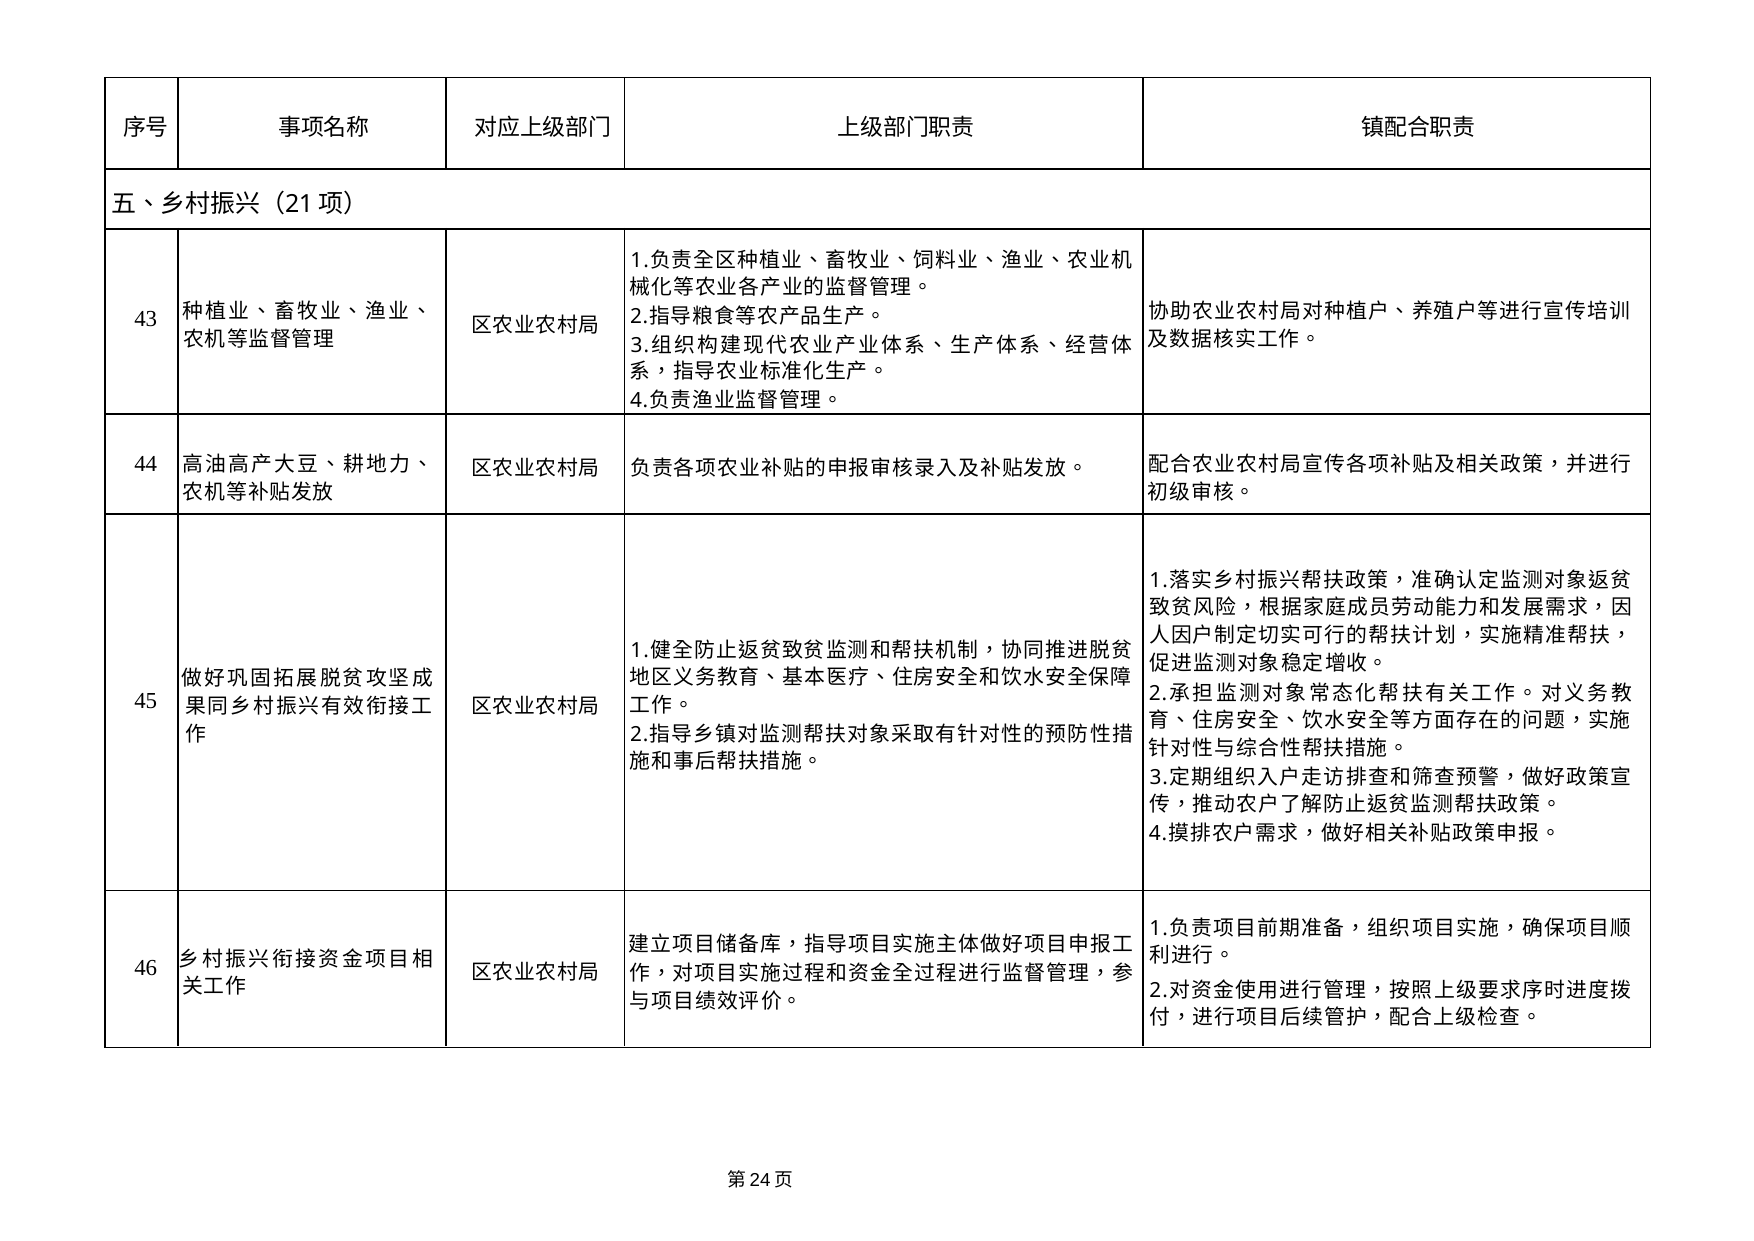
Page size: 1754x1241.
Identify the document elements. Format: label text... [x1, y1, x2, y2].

table_cell 1.健全防止返贫致贫监测和帮扶机制，协同推进脱贫地区义务教育、基本医疗、住房安全和饮水安全保障工作。 2.指导乡镇对监测帮扶对象采取有针对性的预防性措施和事后帮扶措施。 [625, 515, 1142, 890]
table_cell 五、乡村振兴（21项） [106, 170, 1650, 228]
table_cell 46 [106, 891, 177, 1046]
table_cell 配合农业农村局宣传各项补贴及相关政策，并进行初级审核。 [1144, 415, 1650, 513]
table_cell 44 [106, 415, 177, 513]
table_cell 高油高产大豆、耕地力、农机等补贴发放 [179, 415, 445, 513]
table_cell 做好巩固拓展脱贫攻坚成果同乡村振兴有效衔接工作 [179, 515, 445, 890]
table_cell 协助农业农村局对种植户、养殖户等进行宣传培训及数据核实工作。 [1144, 230, 1650, 413]
table_cell 45 [106, 515, 177, 890]
table_cell 1.负责全区种植业、畜牧业、饲料业、渔业、农业机械化等农业各产业的监督管理。 2.指导粮食等农产品生产。 3.组织构建现代农业产业体系、生产体系、经营体系，指导农业标准化生产。 4.负责渔业监督管理。 [625, 230, 1142, 413]
table_cell 乡村振兴衔接资金项目相关工作 [179, 891, 445, 1046]
table_cell 1.负责项目前期准备，组织项目实施，确保项目顺利进行。 2.对资金使用进行管理，按照上级要求序时进度拨付，进行项目后续管护，配合上级检查。 [1144, 891, 1650, 1046]
table_header 上级部门职责 [625, 78, 1142, 168]
table_header 事项名称 [179, 78, 445, 168]
table_header 镇配合职责 [1144, 78, 1650, 168]
table_cell 43 [106, 230, 177, 413]
table_cell 区农业农村局 [447, 891, 624, 1046]
table_cell 负责各项农业补贴的申报审核录入及补贴发放。 [625, 415, 1142, 513]
table_cell 区农业农村局 [447, 415, 624, 513]
table_cell 种植业、畜牧业、渔业、农机等监督管理 [179, 230, 445, 413]
table_header 序号 [106, 78, 177, 168]
table_header 对应上级部门 [447, 78, 624, 168]
table_cell 建立项目储备库，指导项目实施主体做好项目申报工作，对项目实施过程和资金全过程进行监督管理，参与项目绩效评价。 [625, 891, 1142, 1046]
table_cell 区农业农村局 [447, 515, 624, 890]
table_cell 1.落实乡村振兴帮扶政策，准确认定监测对象返贫致贫风险，根据家庭成员劳动能力和发展需求，因人因户制定切实可行的帮扶计划，实施精准帮扶，促进监测对象稳定增收。 2.承担监测对象常态化帮扶有关工作。对义务教育、住房安全、饮水安全等方面存在的问题，实施针对性与综合性帮扶措施。 3.定期组织入户走访排查和筛查预警，做好政策宣传，推动农户了解防止返贫监测帮扶政策。 4.摸排农户需求，做好相关补贴政策申报。 [1144, 515, 1650, 890]
table_cell 区农业农村局 [447, 230, 624, 413]
